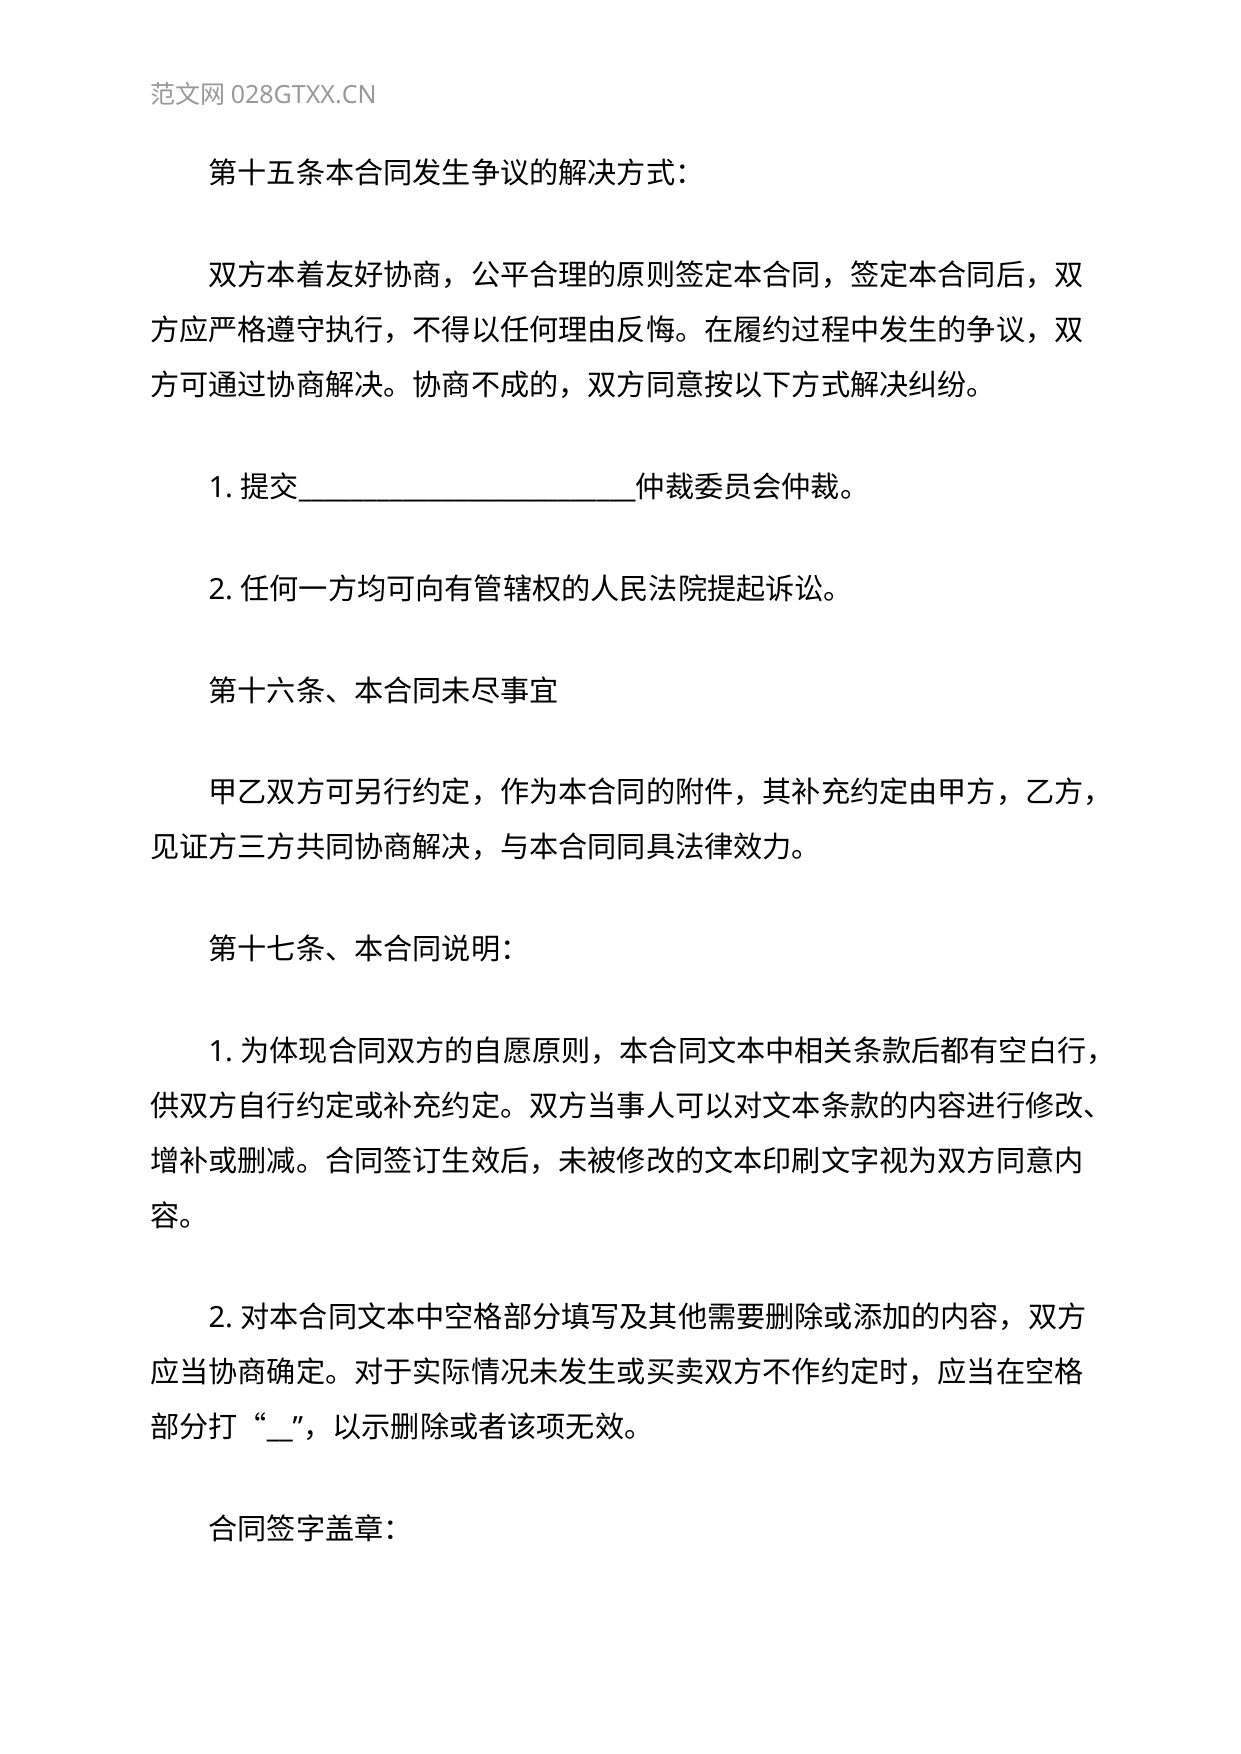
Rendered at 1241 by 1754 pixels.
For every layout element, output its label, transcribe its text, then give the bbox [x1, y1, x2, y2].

text 1. 为体现合同双方的自愿原则，本合同文本中相关条款后都有空白行，供双方自行约定或补充约定。双方当事人可以对文本条款的内容进行修改、增补或删减。合同签订生效后，未被修改的文本印刷文字视为双方同意内容。 [150, 1027, 1090, 1234]
text 第十六条、本合同未尽事宜 [150, 667, 1090, 709]
text 2. 任何一方均可向有管辖权的人民法院提起诉讼。 [150, 565, 1090, 608]
text 双方本着友好协商，公平合理的原则签定本合同，签定本合同后，双方应严格遵守执行，不得以任何理由反悔。在履约过程中发生的争议，双方可通过协商解决。协商不成的，双方同意按以下方式解决纠纷。 [150, 252, 1090, 404]
text 第十五条本合同发生争议的解决方式： [150, 150, 1090, 192]
text 甲乙双方可另行约定，作为本合同的附件，其补充约定由甲方，乙方，见证方三方共同协商解决，与本合同同具法律效力。 [150, 769, 1090, 866]
text 合同签字盖章： [150, 1506, 1090, 1548]
text 第十七条、本合同说明： [150, 926, 1090, 968]
text 2. 对本合同文本中空格部分填写及其他需要删除或添加的内容，双方应当协商确定。对于实际情况未发生或买卖双方不作约定时，应当在空格部分打“__”，以示删除或者该项无效。 [150, 1294, 1090, 1446]
text 1. 提交__________________________仲裁委员会仲裁。 [150, 463, 1090, 506]
